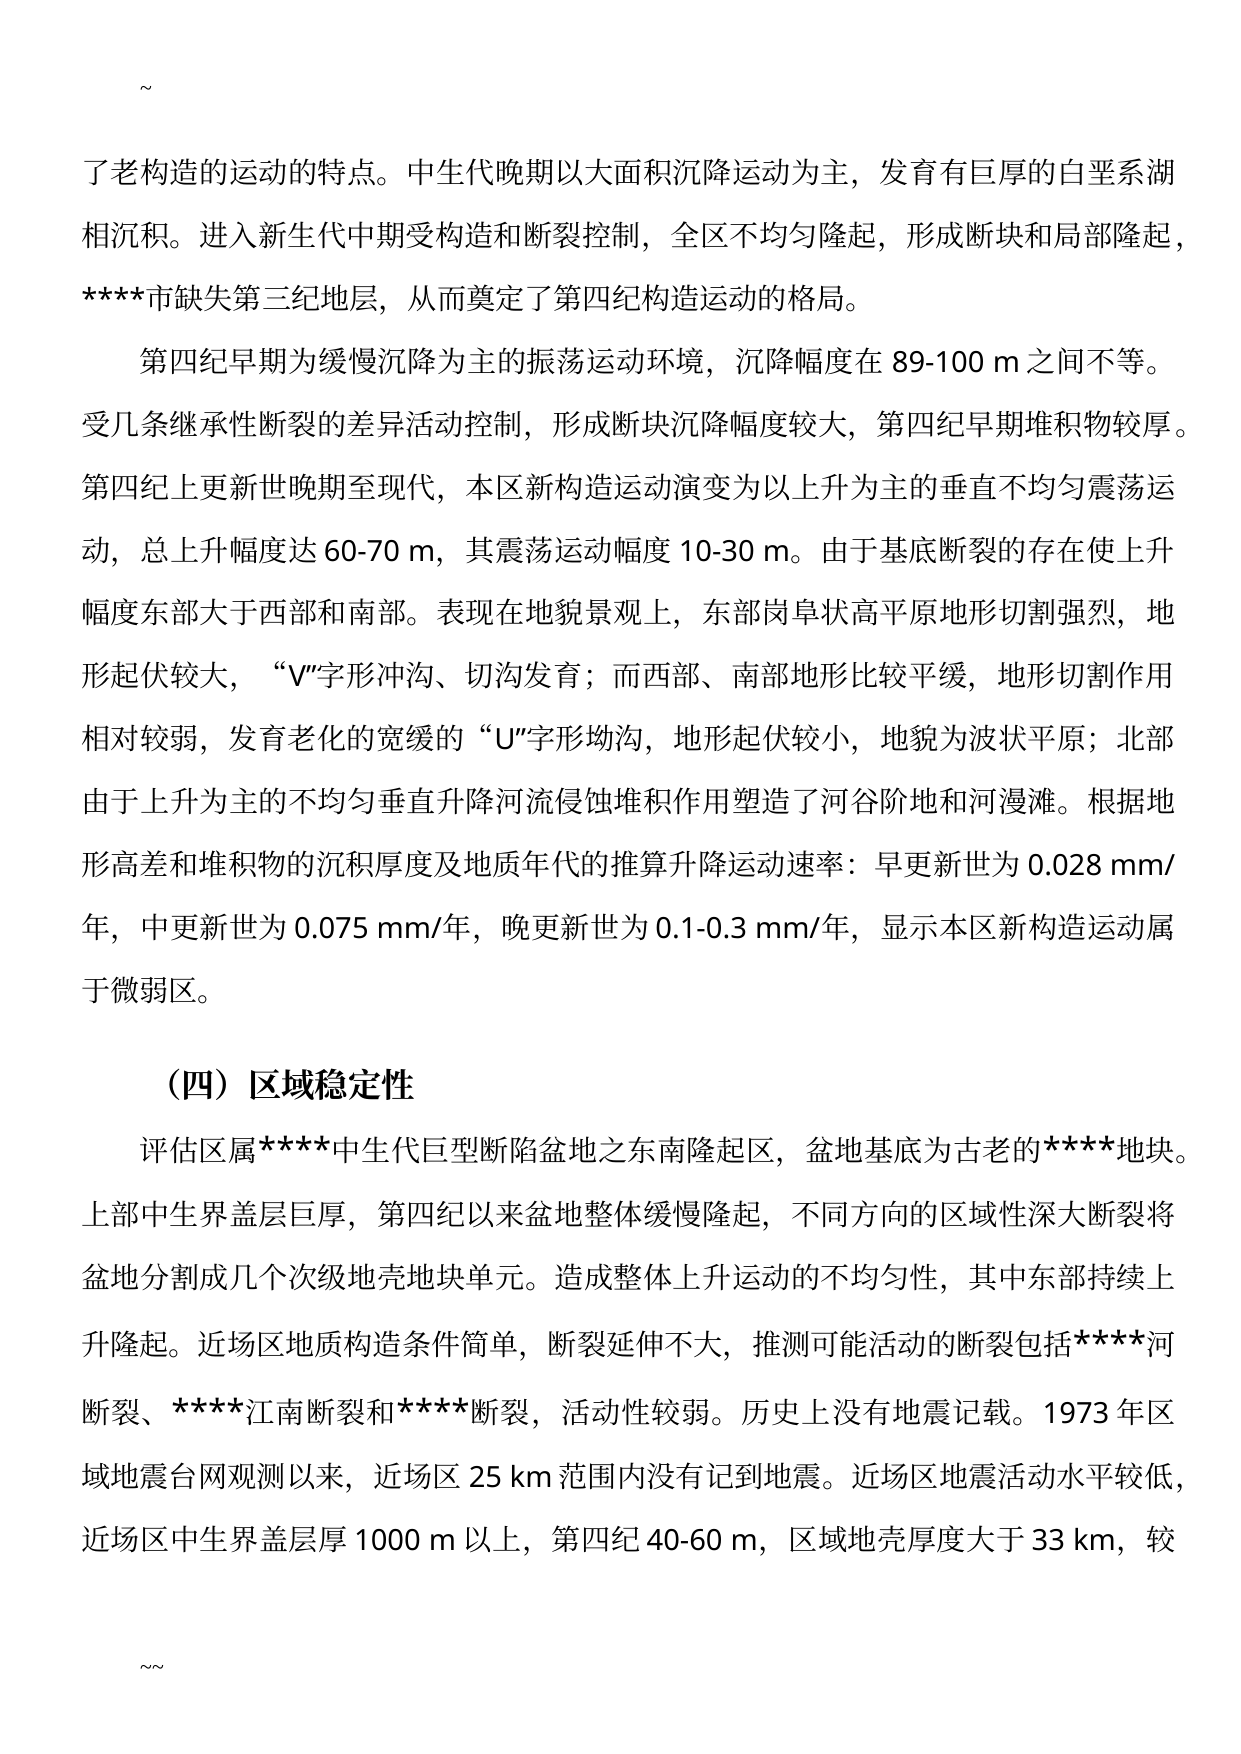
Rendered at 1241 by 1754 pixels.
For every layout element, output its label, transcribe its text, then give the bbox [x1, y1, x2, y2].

text （四）区域稳定性 [81, 1047, 1175, 1110]
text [81, 150, 1175, 318]
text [81, 1126, 1175, 1559]
text 第四纪早期为缓慢沉降为主的振荡运动环境，沉降幅度在89-100 m之间不等。受几条继承性断裂的差异活动控制，形成断块沉降幅度较大，第四纪早期堆积物较厚。第四纪上更新世晚期至现代，本区新构造运动演变为以上升为主的垂直不均匀震荡运动，总上升幅度达60-70 m，其震荡运动幅度10-30 m。由于基底断裂的存在使上升幅度东部大于西部和南部。表现在地貌景观上，东部岗阜状高平原地形切割强烈，地形起伏较大，“V”字形冲沟、切沟发育；而西部、南部地形比较平缓，地形切割作用相对较弱，发育老化的宽缓的“U”字形坳沟，地形起伏较小，地貌为波状平原；北部由于上升为主的不均匀垂直升降河流侵蚀堆积作用塑造了河谷阶地和河漫滩。根据地形高差和堆积物的沉积厚度及地质年代的推算升降运动速率：早更新世为0.028 mm/年，中更新世为0.075 mm/年，晚更新世为0.1-0.3 mm/年，显示本区新构造运动属于微弱区。 [81, 339, 1175, 1010]
